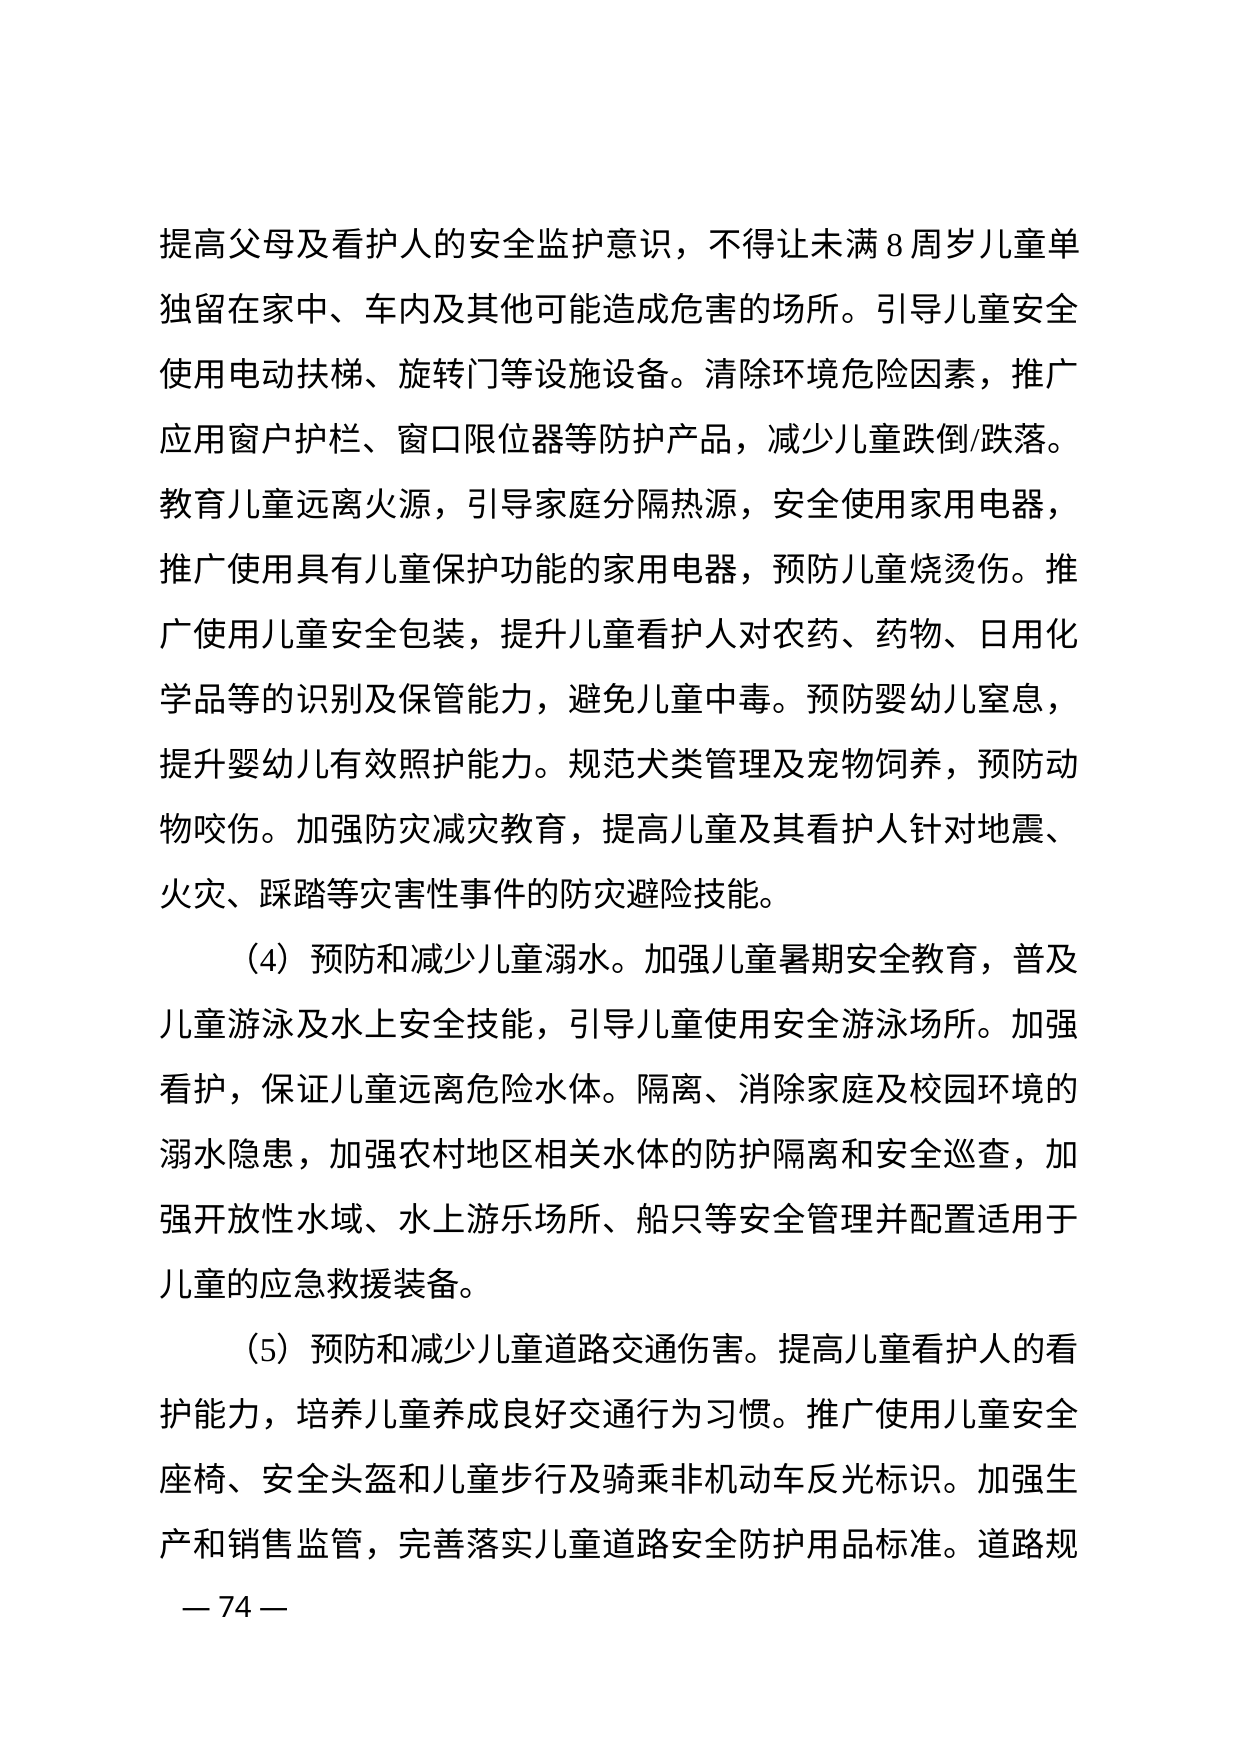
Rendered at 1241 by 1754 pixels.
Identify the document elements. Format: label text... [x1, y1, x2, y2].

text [159, 209, 1081, 924]
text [159, 1314, 1081, 1574]
text （4）预防和减少儿童溺水。加强儿童暑期安全教育，普及儿童游泳及水上安全技能，引导儿童使用安全游泳场所。加强看护，保证儿童远离危险水体。隔离、消除家庭及校园环境的溺水隐患，加强农村地区相关水体的防护隔离和安全巡查，加强开放性水域、水上游乐场所、船只等安全管理并配置适用于儿童的应急救援装备。 [159, 924, 1081, 1314]
